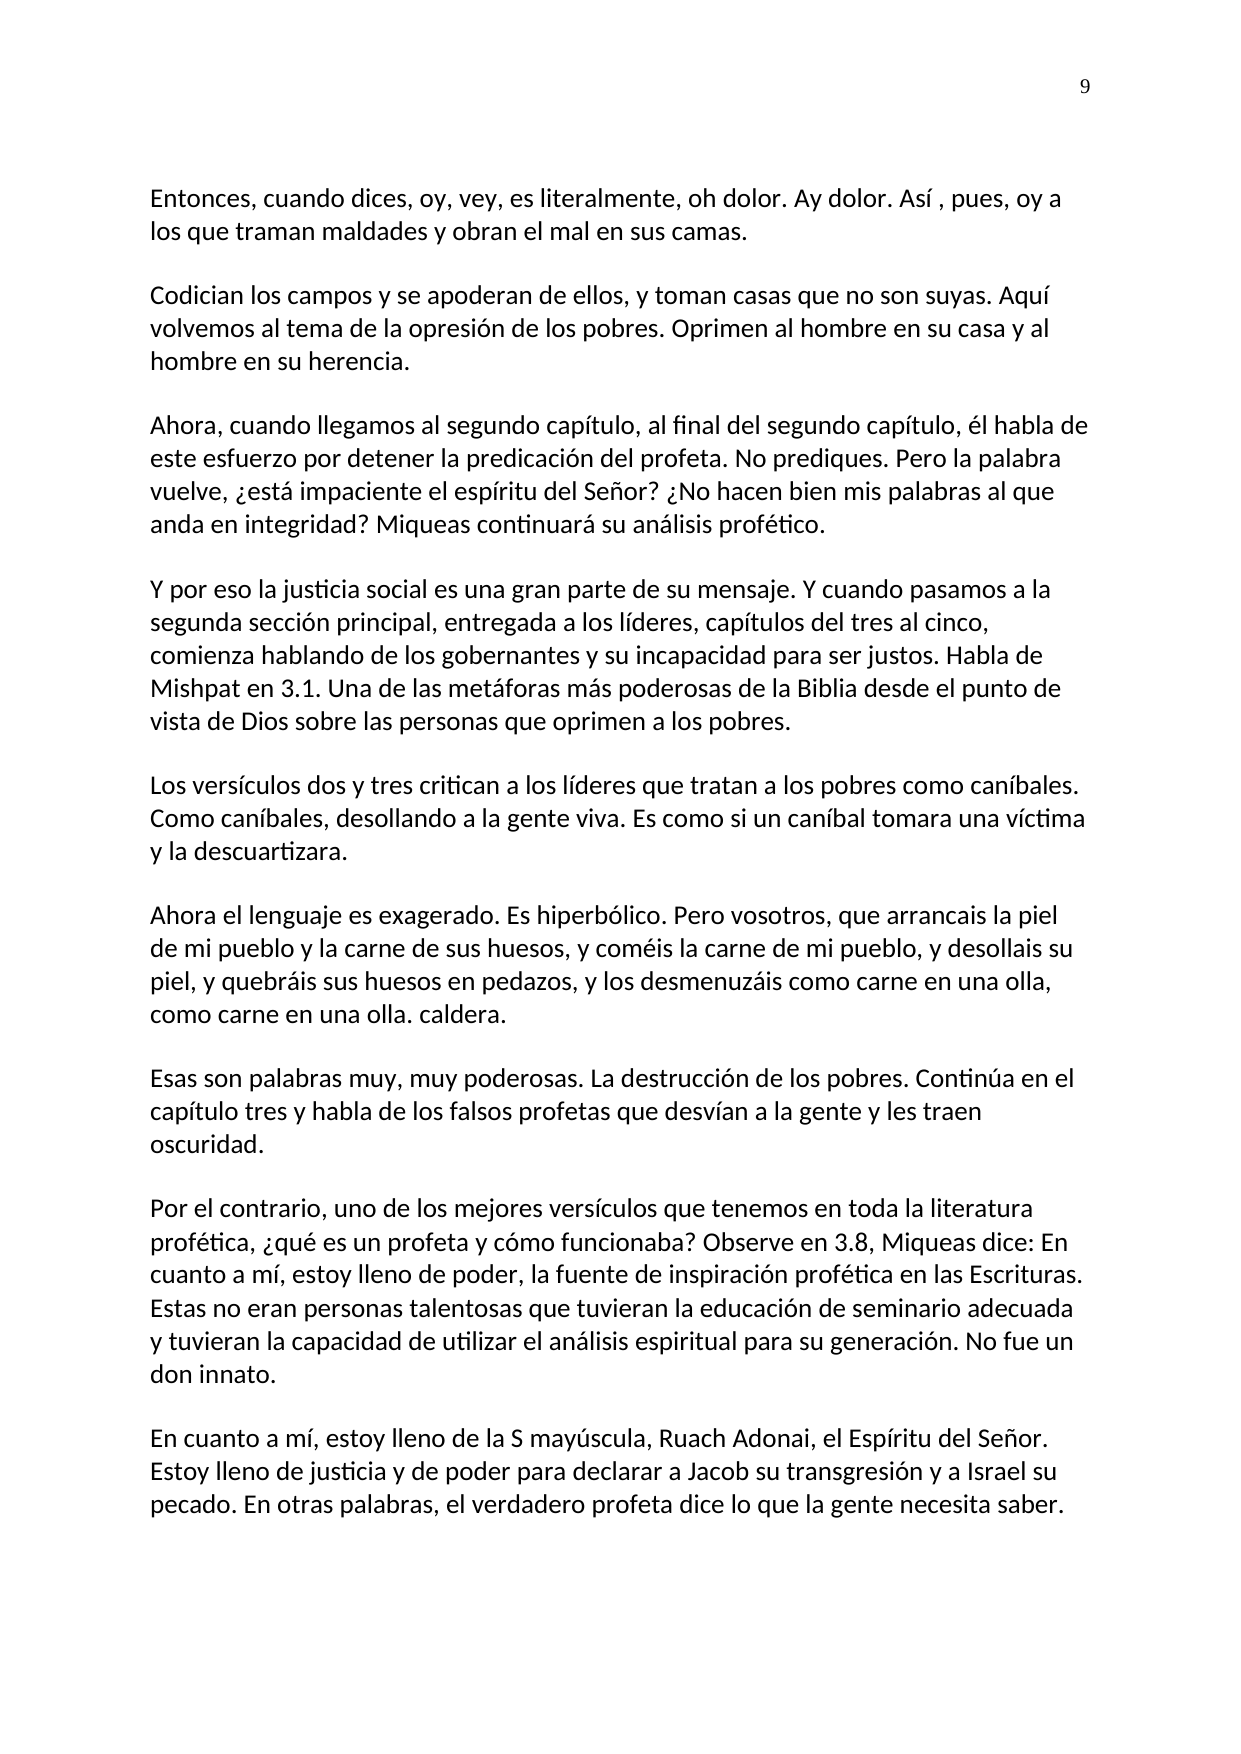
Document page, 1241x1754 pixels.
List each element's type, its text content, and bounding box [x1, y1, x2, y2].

text Entonces, cuando dices, oy, vey, es literalmente, oh dolor. Ay dolor. Así , pues, oy a los que traman maldades y obran el mal en sus camas. [150, 181, 1090, 247]
text Ahora el lenguaje es exagerado. Es hiperbólico. Pero vosotros, que arrancais la piel de mi pueblo y la carne de sus huesos, y coméis la carne de mi pueblo, y desollais su piel, y quebráis sus huesos en pedazos, y los desmenuzáis como carne en una olla, como carne en una olla. caldera. [150, 898, 1090, 1030]
text En cuanto a mí, estoy lleno de la S mayúscula, Ruach Adonai, el Espíritu del Señor. Estoy lleno de justicia y de poder para declarar a Jacob su transgresión y a Israel su pecado. En otras palabras, el verdadero profeta dice lo que la gente necesita saber. [150, 1421, 1090, 1520]
text Por el contrario, uno de los mejores versículos que tenemos en toda la literatura profética, ¿qué es un profeta y cómo funcionaba? Observe en 3.8, Miqueas dice: En cuanto a mí, estoy lleno de poder, la fuente de inspiración profética en las Escrituras. Estas no eran personas talentosas que tuvieran la educación de seminario adecuada y tuvieran la capacidad de utilizar el análisis espiritual para su generación. No fue un don innato. [150, 1192, 1090, 1390]
text Y por eso la justicia social es una gran parte de su mensaje. Y cuando pasamos a la segunda sección principal, entregada a los líderes, capítulos del tres al cinco, comienza hablando de los gobernantes y su incapacidad para ser justos. Habla de Mishpat en 3.1. Una de las metáforas más poderosas de la Biblia desde el punto de vista de Dios sobre las personas que oprimen a los pobres. [150, 572, 1090, 737]
text Esas son palabras muy, muy poderosas. La destrucción de los pobres. Continúa en el capítulo tres y habla de los falsos profetas que desvían a la gente y les traen oscuridad. [150, 1061, 1090, 1161]
text Codician los campos y se apoderan de ellos, y toman casas que no son suyas. Aquí volvemos al tema de la opresión de los pobres. Oprimen al hombre en su casa y al hombre en su herencia. [150, 278, 1090, 377]
text Ahora, cuando llegamos al segundo capítulo, al final del segundo capítulo, él habla de este esfuerzo por detener la predicación del profeta. No prediques. Pero la palabra vuelve, ¿está impaciente el espíritu del Señor? ¿No hacen bien mis palabras al que anda en integridad? Miqueas continuará su análisis profético. [150, 408, 1090, 541]
text Los versículos dos y tres critican a los líderes que tratan a los pobres como caníbales. Como caníbales, desollando a la gente viva. Es como si un caníbal tomara una víctima y la descuartizara. [150, 768, 1090, 867]
